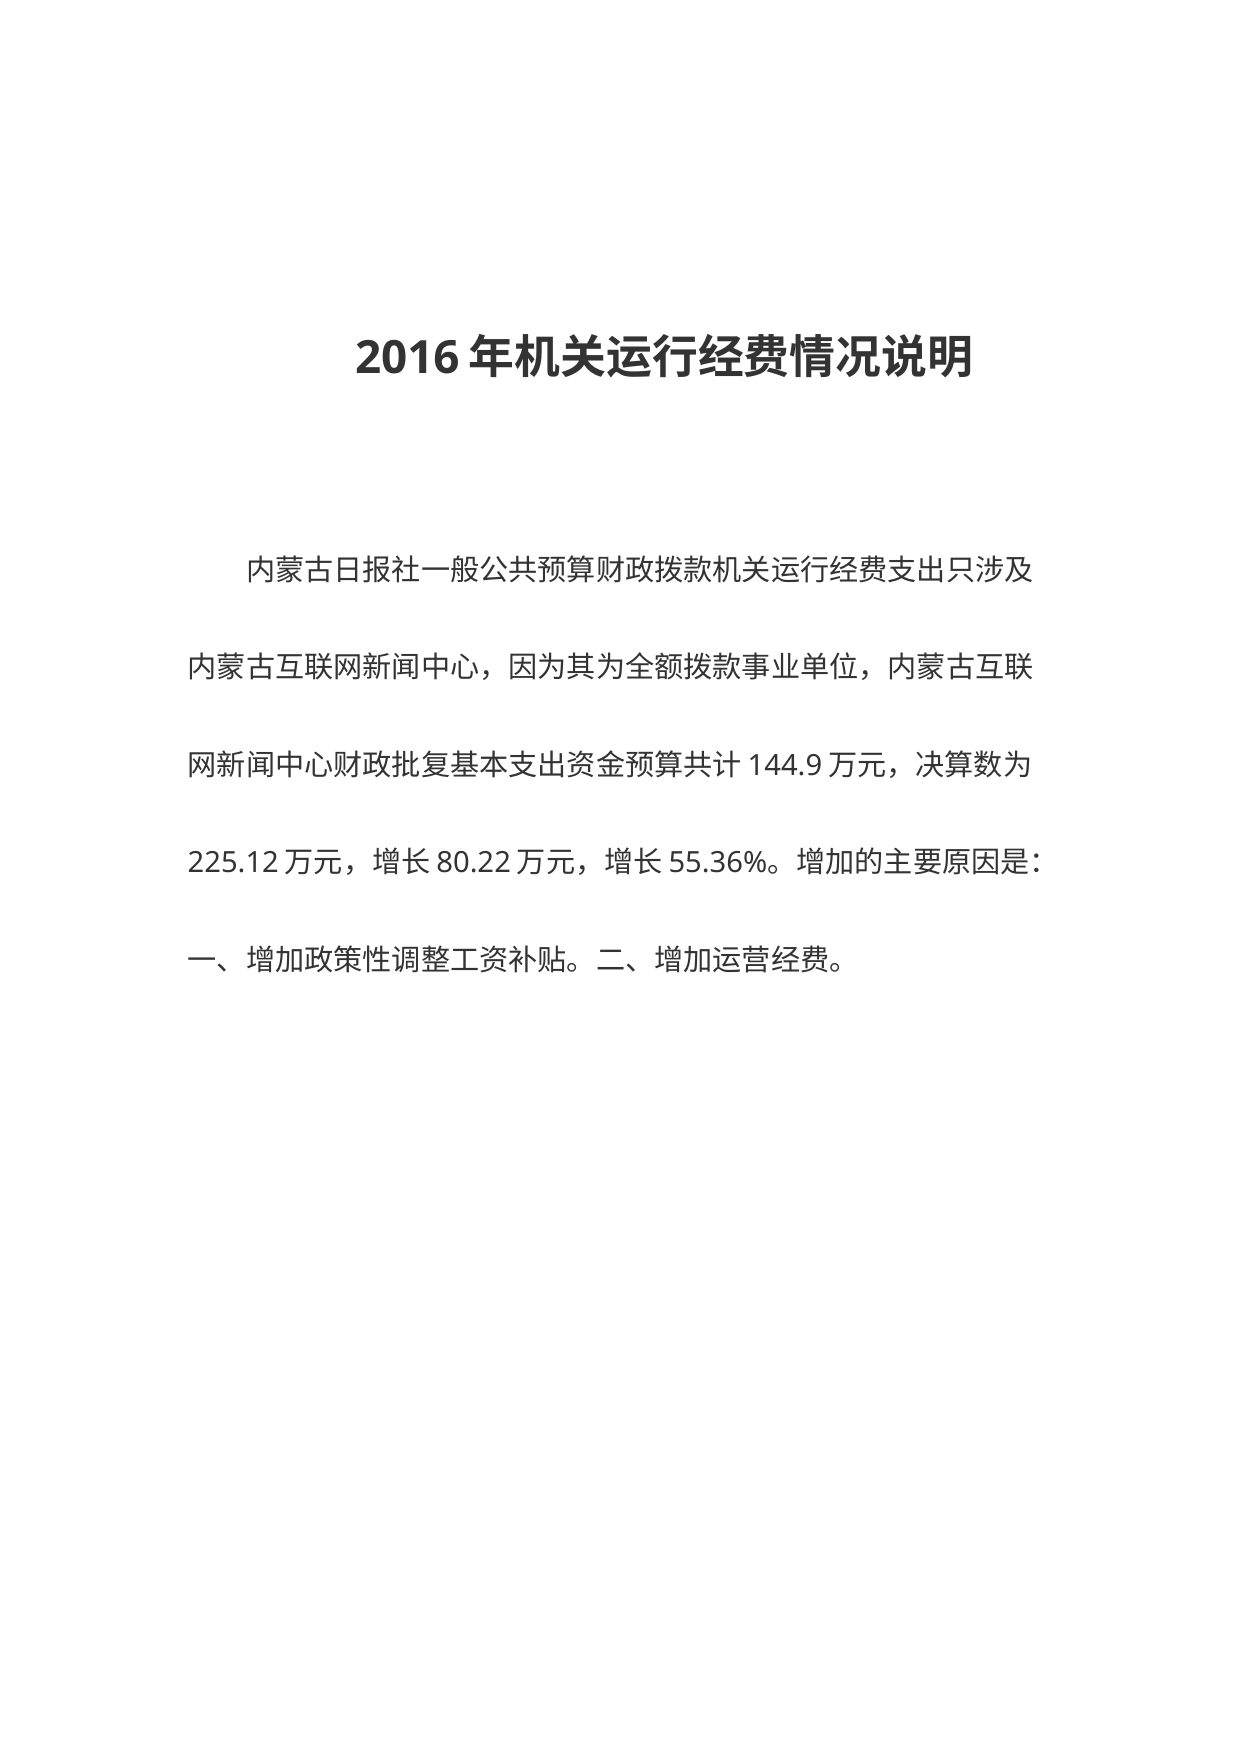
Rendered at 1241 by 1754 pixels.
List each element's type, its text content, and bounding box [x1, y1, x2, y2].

text 内蒙古日报社一般公共预算财政拨款机关运行经费支出只涉及内蒙古互联网新闻中心，因为其为全额拨款事业单位，内蒙古互联网新闻中心财政批复基本支出资金预算共计144.9万元，决算数为225.12万元，增长80.22万元，增长55.36%。增加的主要原因是：一、增加政策性调整工资补贴。二、增加运营经费。 [187, 535, 1053, 990]
text 2016年机关运行经费情况说明 [187, 305, 1053, 402]
